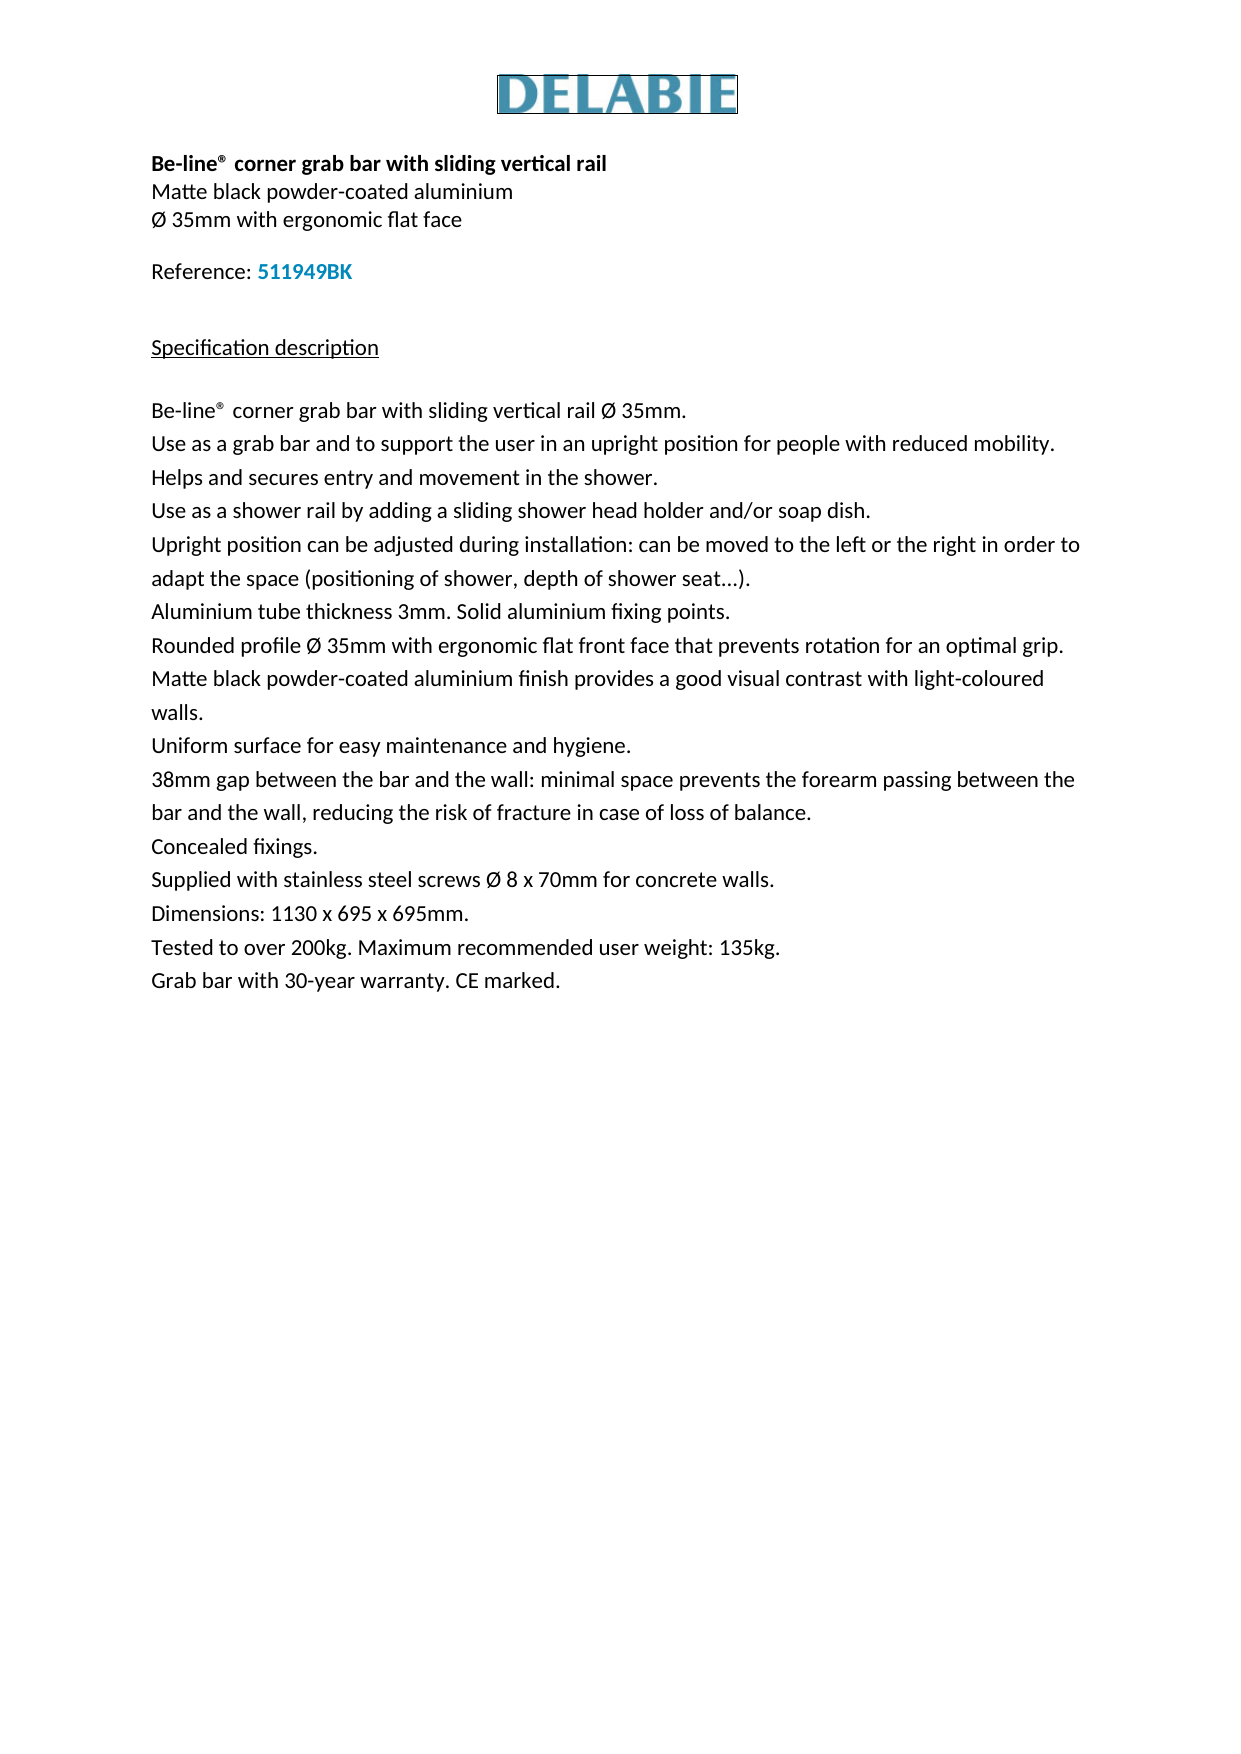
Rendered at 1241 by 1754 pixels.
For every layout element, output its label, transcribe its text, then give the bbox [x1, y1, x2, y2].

text Upright position can be adjusted during installation: can be moved to the left or the right in order to adapt the space (positioning of shower, depth of shower seat...). [151, 530, 1084, 592]
text Uniform surface for easy maintenance and hygiene. [151, 731, 1084, 759]
text Supplied with stainless steel screws Ø 8 x 70mm for concrete walls. [151, 866, 1084, 894]
text 38mm gap between the bar and the wall: minimal space prevents the forearm passing between the bar and the wall, reducing the risk of fracture in case of loss of balance. [151, 765, 1084, 827]
text Be-line® corner grab bar with sliding vertical rail [151, 149, 1084, 177]
text Grab bar with 30-year warranty. CE marked. [151, 966, 1084, 994]
text Be-line® corner grab bar with sliding vertical rail Ø 35mm. [151, 396, 1084, 424]
text Tested to over 200kg. Maximum recommended user weight: 135kg. [151, 933, 1084, 961]
text Use as a shower rail by adding a sliding shower head holder and/or soap dish. [151, 497, 1084, 525]
text Use as a grab bar and to support the user in an upright position for people with reduced mobility. [151, 429, 1084, 458]
text Dimensions: 1130 x 695 x 695mm. [151, 899, 1084, 927]
text Specification description [151, 333, 1084, 361]
text Concealed fixings. [151, 832, 1084, 860]
text Matte black powder-coated aluminium finish provides a good visual contrast with light-coloured walls. [151, 664, 1084, 726]
text Helps and secures entry and movement in the shower. [151, 463, 1084, 491]
text Matte black powder-coated aluminium [151, 177, 1084, 205]
text Reference: 511949BK [151, 257, 1084, 285]
text Ø 35mm with ergonomic flat face [151, 205, 1084, 233]
picture [498, 76, 737, 113]
text Aluminium tube thickness 3mm. Solid aluminium fixing points. [151, 597, 1084, 625]
text Rounded profile Ø 35mm with ergonomic flat front face that prevents rotation for an optimal grip. [151, 631, 1084, 659]
